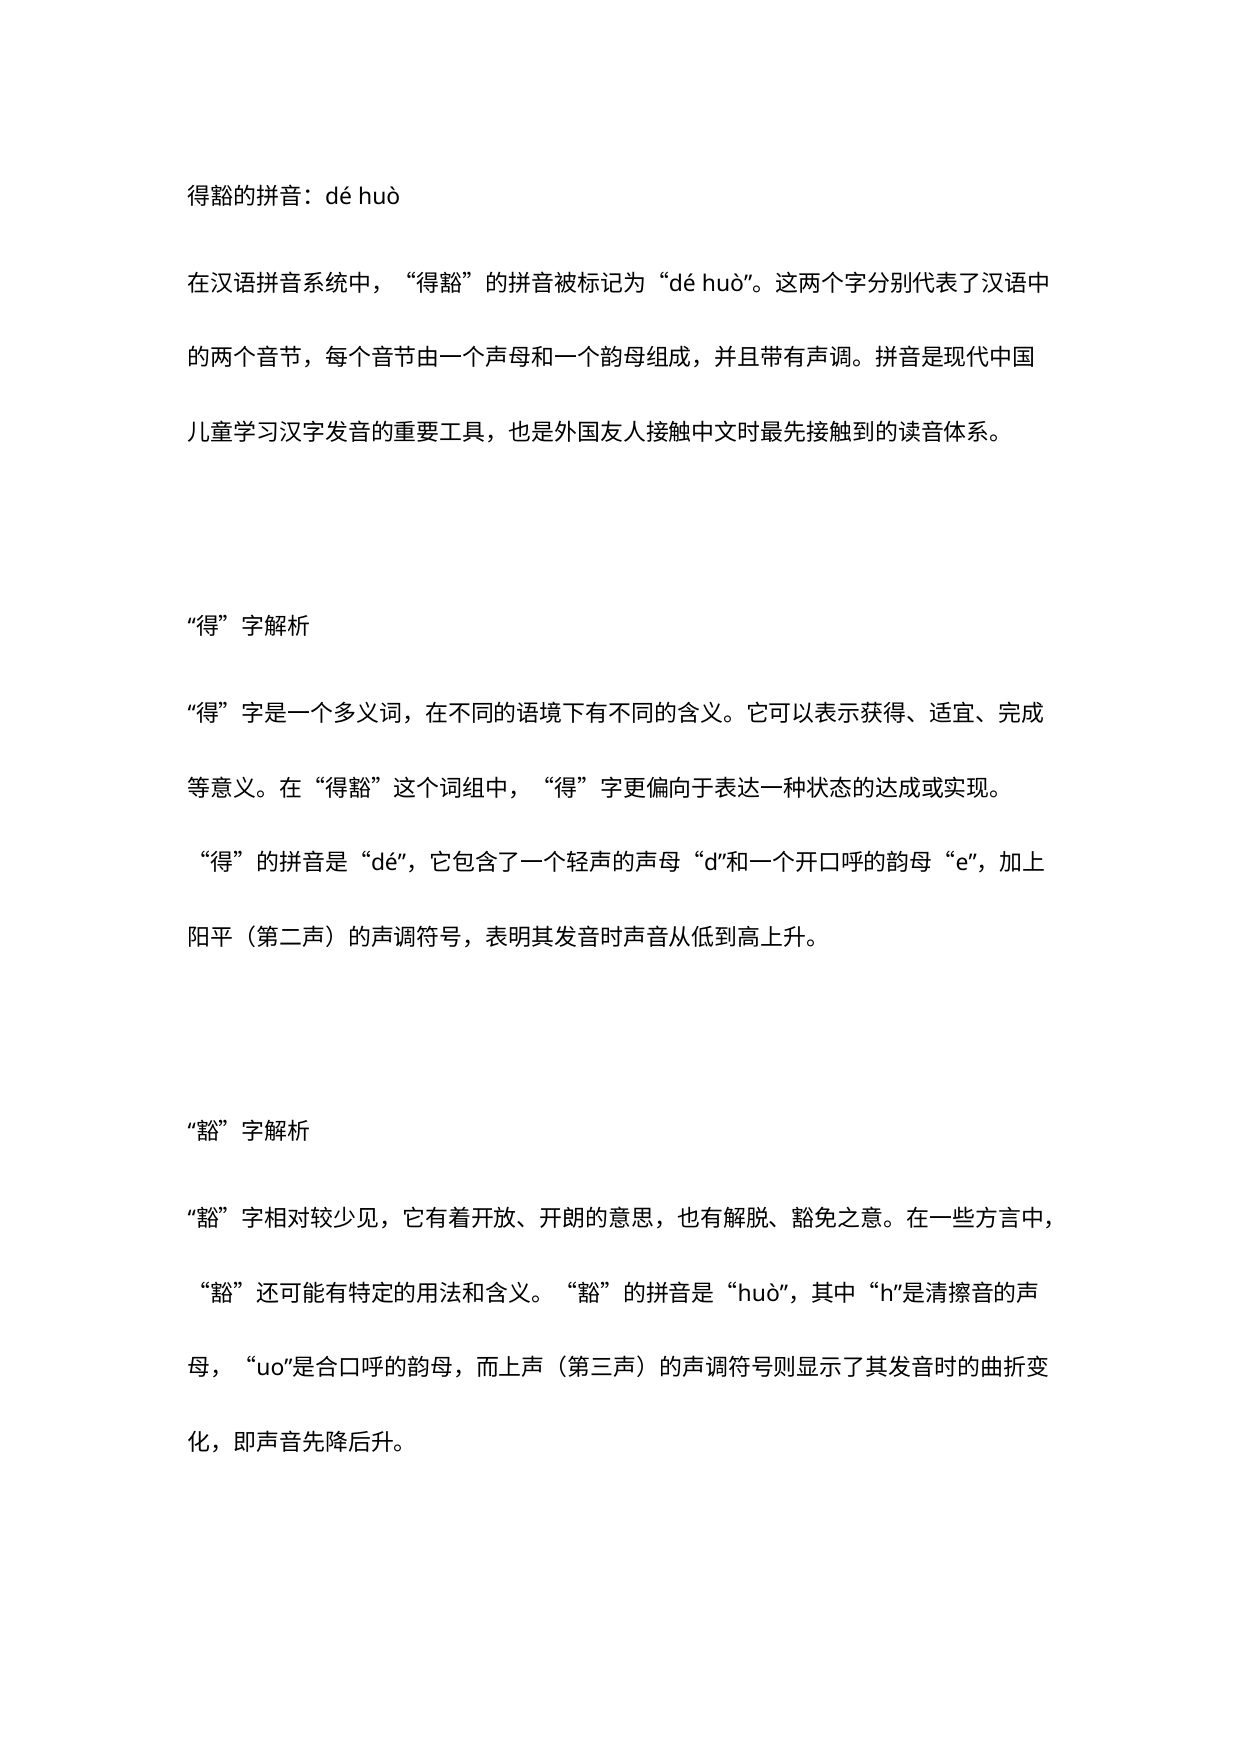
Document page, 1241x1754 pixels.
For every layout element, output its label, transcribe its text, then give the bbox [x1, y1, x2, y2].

text “得”字解析 [187, 592, 1053, 657]
text “豁”字相对较少见，它有着开放、开朗的意思，也有解脱、豁免之意。在一些方言中，“豁”还可能有特定的用法和含义。“豁”的拼音是“huò”，其中“h”是清擦音的声母，“uo”是合口呼的韵母，而上声（第三声）的声调符号则显示了其发音时的曲折变化，即声音先降后升。 [187, 1184, 1053, 1473]
text 得豁的拼音：dé huò [187, 162, 1053, 227]
text “豁”字解析 [187, 1097, 1053, 1162]
text “得”字是一个多义词，在不同的语境下有不同的含义。它可以表示获得、适宜、完成等意义。在“得豁”这个词组中，“得”字更偏向于表达一种状态的达成或实现。“得”的拼音是“dé”，它包含了一个轻声的声母“d”和一个开口呼的韵母“e”，加上阳平（第二声）的声调符号，表明其发音时声音从低到高上升。 [187, 679, 1053, 968]
text 在汉语拼音系统中，“得豁”的拼音被标记为“dé huò”。这两个字分别代表了汉语中的两个音节，每个音节由一个声母和一个韵母组成，并且带有声调。拼音是现代中国儿童学习汉字发音的重要工具，也是外国友人接触中文时最先接触到的读音体系。 [187, 249, 1053, 463]
